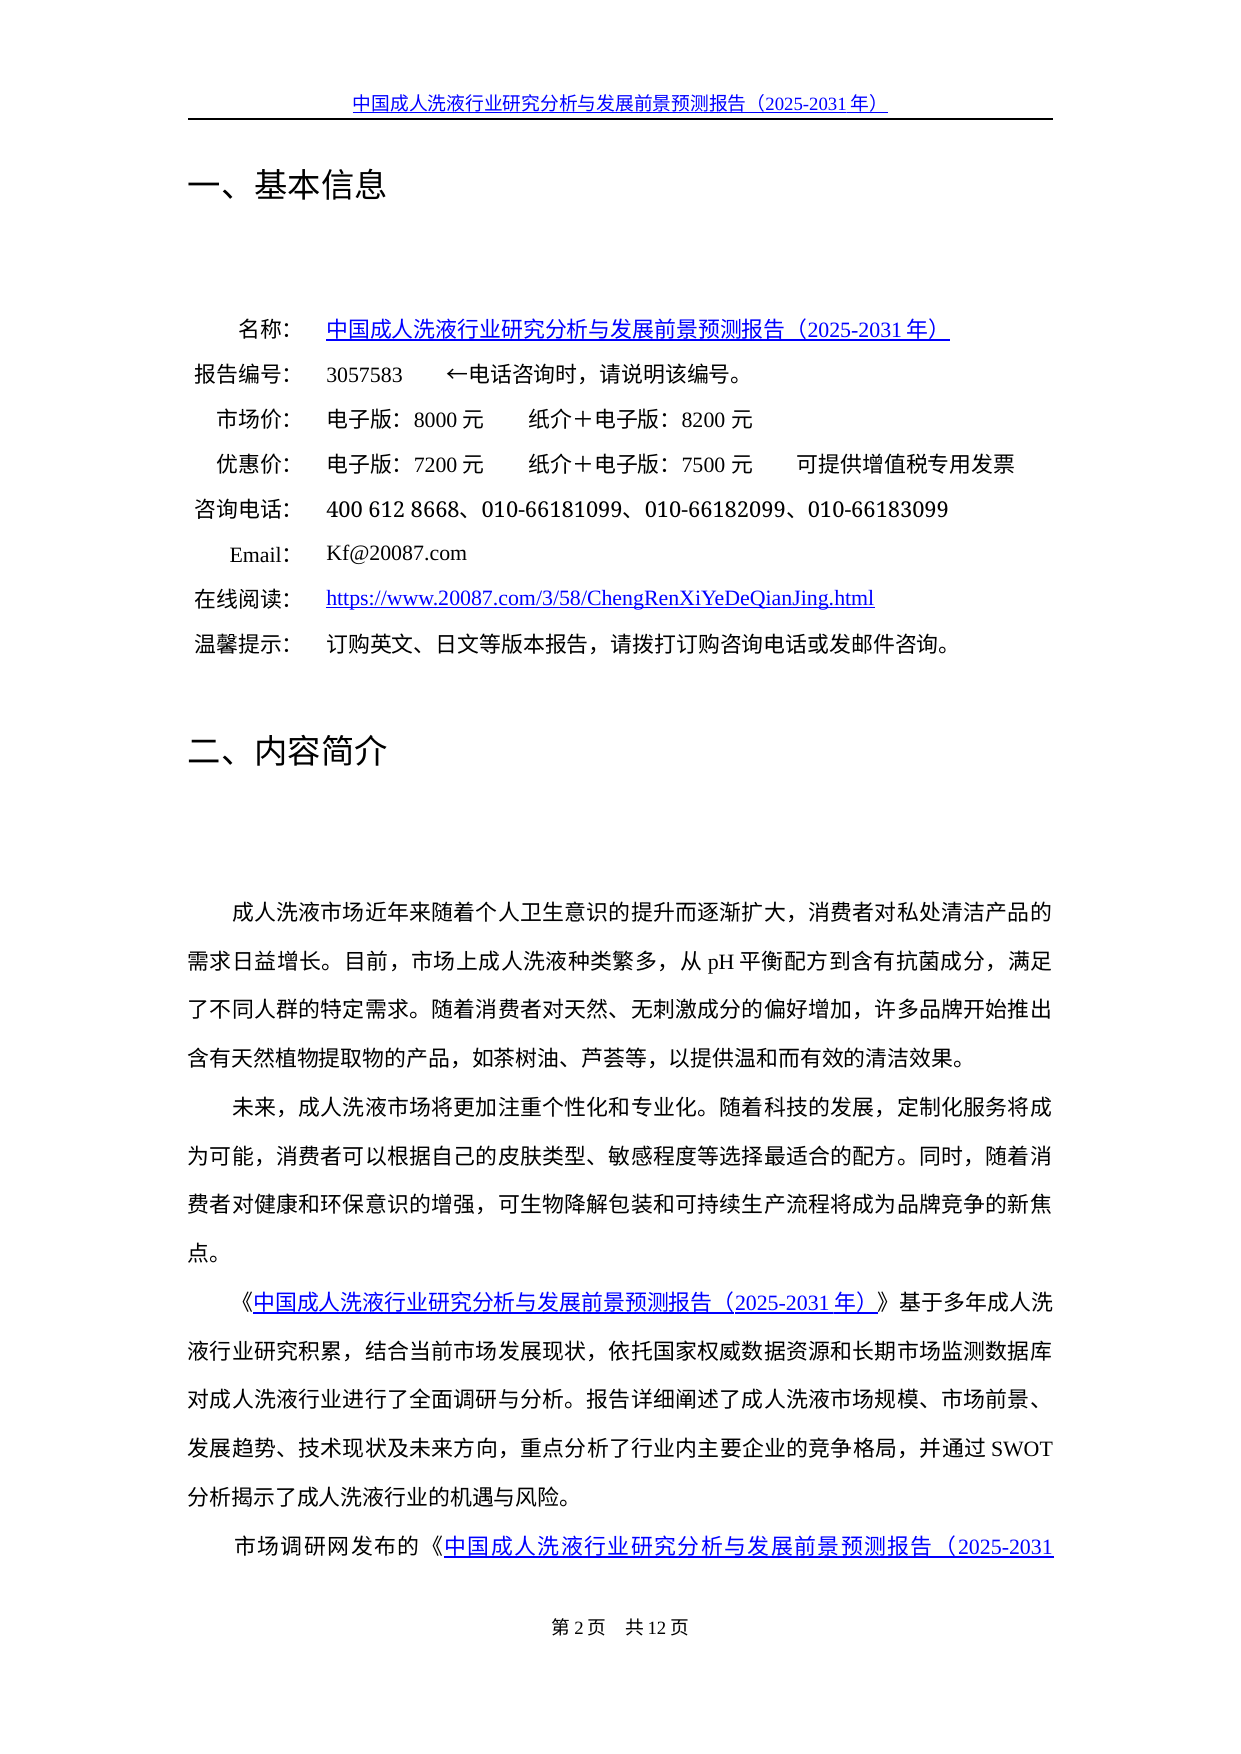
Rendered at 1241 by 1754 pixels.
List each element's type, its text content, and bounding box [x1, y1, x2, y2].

table_cell 温馨提示： [167, 627, 315, 672]
table_cell 咨询电话： [167, 492, 315, 537]
table_cell 在线阅读： [167, 582, 315, 627]
table_cell Kf@20087.com [315, 537, 1073, 582]
table_cell 订购英文、日文等版本报告，请拨打订购咨询电话或发邮件咨询。 [315, 627, 1073, 672]
table_header 中国成人洗液行业研究分析与发展前景预测报告（2025-2031年） [315, 312, 1073, 357]
table_cell 市场价： [167, 402, 315, 447]
title 二、内容简介 [187, 717, 1053, 782]
title 一、基本信息 [187, 150, 1053, 215]
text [187, 894, 1053, 1561]
table_cell 报告编号： [167, 357, 315, 402]
table_cell 3057583 ←电话咨询时，请说明该编号。 [315, 357, 1073, 402]
table_cell 400 612 8668、010-66181099、010-66182099、010-66183099 [315, 492, 1073, 537]
table_header 名称： [167, 312, 315, 357]
table_cell 电子版：8000 元 纸介＋电子版：8200 元 [315, 402, 1073, 447]
table_cell Email： [167, 537, 315, 582]
table_cell [315, 582, 1073, 627]
table_cell 优惠价： [167, 447, 315, 492]
table_cell 电子版：7200 元 纸介＋电子版：7500 元 可提供增值税专用发票 [315, 447, 1073, 492]
